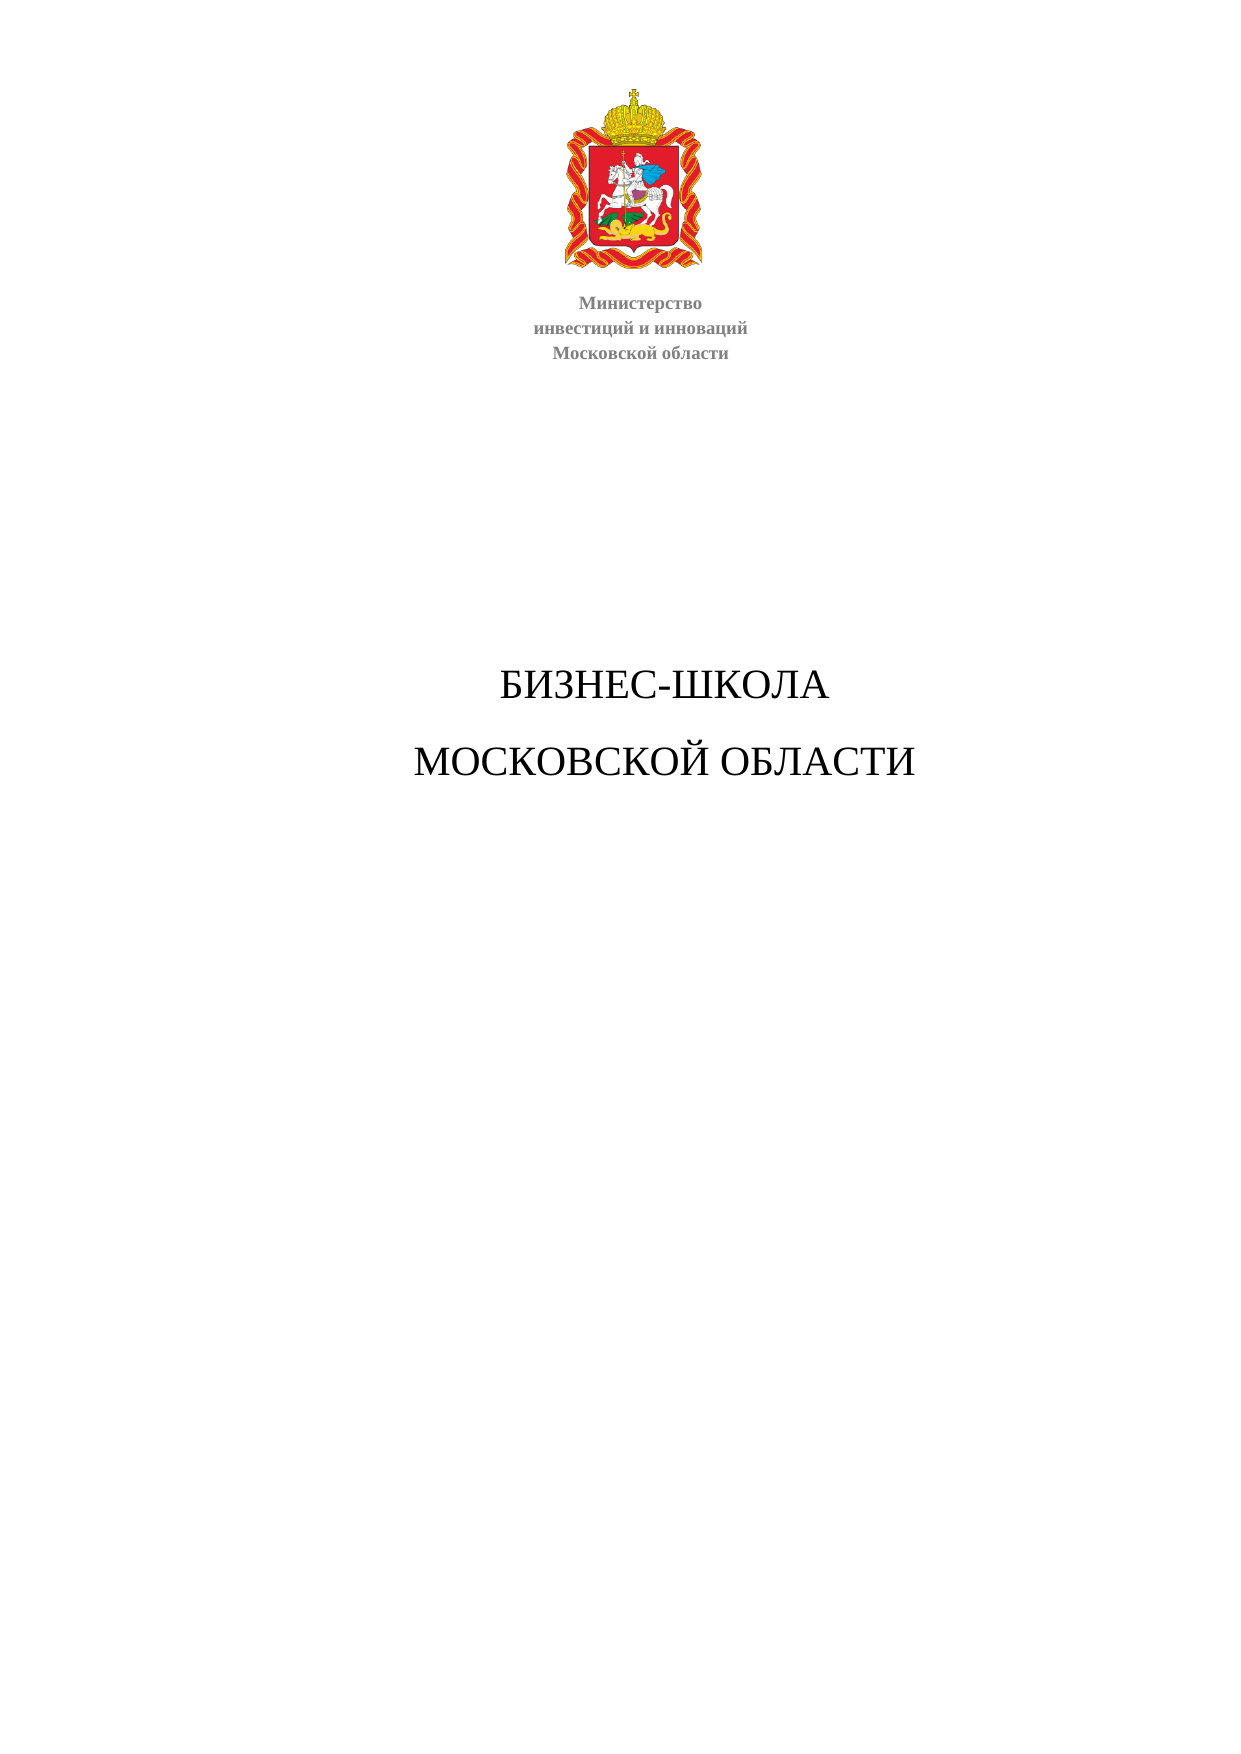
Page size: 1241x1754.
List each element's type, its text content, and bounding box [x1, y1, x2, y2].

text БИЗНЕС-ШКОЛА [177, 660, 1152, 708]
text МОСКОВСКОЙ ОБЛАСТИ [177, 736, 1152, 784]
picture [565, 89, 702, 269]
